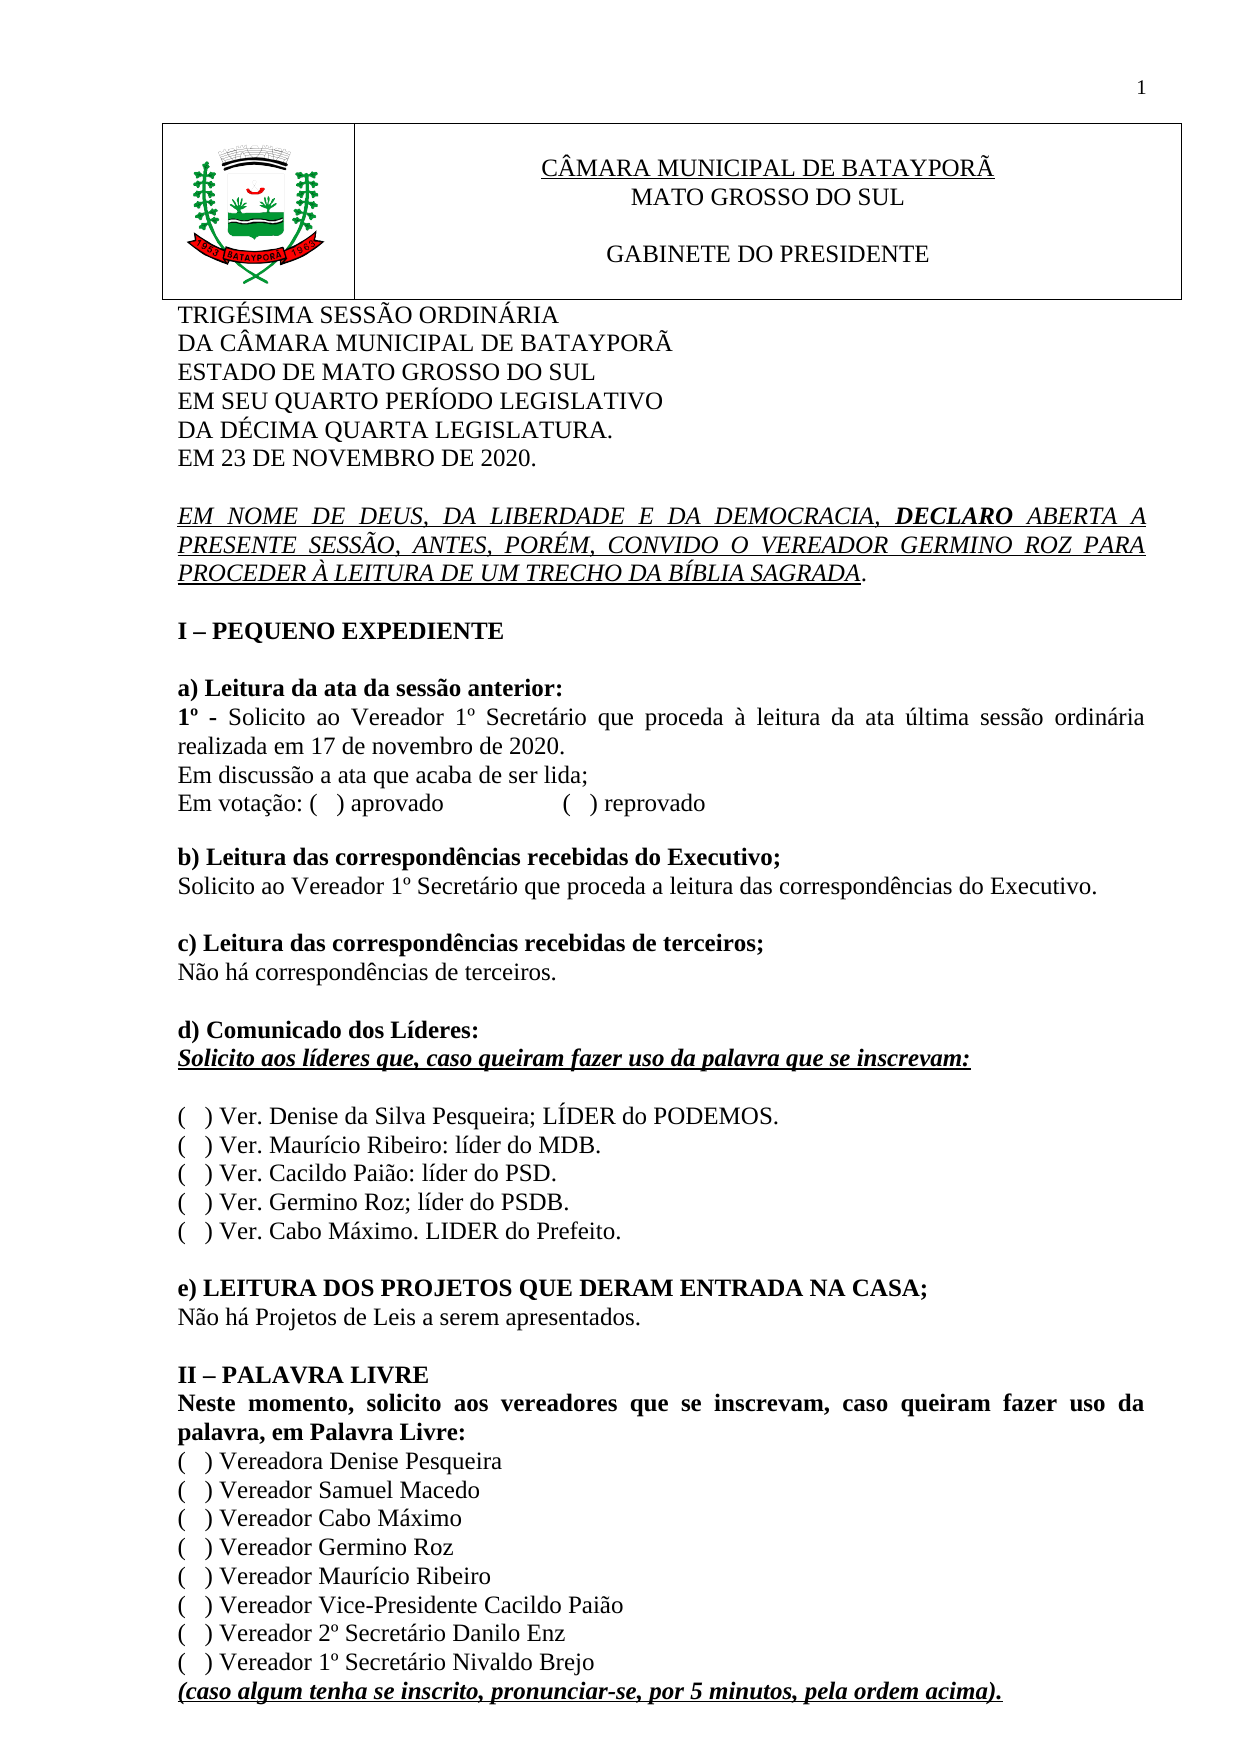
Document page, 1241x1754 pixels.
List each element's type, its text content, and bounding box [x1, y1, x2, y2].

text EM NOME DE DEUS, DA LIBERDADE E DA DEMOCRACIA, DECLARO ABERTA A PRESENTE SESSÃO, ANTES, PORÉM, CONVIDO O VEREADOR GERMINO ROZ PARA PROCEDER À LEITURA DE UM TRECHO DA BÍBLIA SAGRADA. [177, 527, 1146, 555]
text EM NOME DE DEUS, DA LIBERDADE E DA DEMOCRACIA, DECLARO ABERTA A PRESENTE SESSÃO, ANTES, PORÉM, CONVIDO O VEREADOR GERMINO ROZ PARA PROCEDER À LEITURA DE UM TRECHO DA BÍBLIA SAGRADA. [177, 556, 1146, 587]
text Neste momento, solicito aos vereadores que se inscrevam, caso queiram fazer uso da palavra, em Palavra Livre: [177, 1388, 1146, 1446]
text ( ) Vereador Maurício Ribeiro [177, 1561, 1146, 1590]
text Não há Projetos de Leis a serem apresentados. [177, 1302, 1146, 1331]
text DA DÉCIMA QUARTA LEGISLATURA. [177, 415, 1146, 443]
text ( ) Vereador Vice-Presidente Cacildo Paião [177, 1590, 1146, 1618]
text ESTADO DE MATO GROSSO DO SUL [177, 357, 1146, 386]
text Solicito ao Vereador 1º Secretário que proceda a leitura das correspondências do Executivo. [177, 871, 1146, 900]
text ( ) Vereador Samuel Macedo [177, 1475, 1146, 1503]
table_header [163, 124, 354, 299]
text EM SEU QUARTO PERÍODO LEGISLATIVO [177, 386, 1146, 415]
text ( ) Vereadora Denise Pesqueira [177, 1446, 1146, 1475]
text EM 23 DE NOVEMBRO DE 2020. [177, 443, 1146, 472]
text d) Comunicado dos Líderes: [177, 1015, 1146, 1043]
text I – PEQUENO EXPEDIENTE [177, 616, 1146, 645]
table_header CÂMARA MUNICIPAL DE BATAYPORÃ MATO GROSSO DO SUL GABINETE DO PRESIDENTE [355, 124, 1181, 299]
text ( ) Vereador Cabo Máximo [177, 1503, 1146, 1532]
text ( ) Ver. Denise da Silva Pesqueira; LÍDER do PODEMOS. [177, 1101, 1146, 1130]
text DA CÂMARA MUNICIPAL DE BATAYPORÃ [177, 328, 1146, 357]
text a) Leitura da ata da sessão anterior: [177, 673, 1146, 702]
text c) Leitura das correspondências recebidas de terceiros; [177, 928, 1146, 957]
text ( ) Vereador 1º Secretário Nivaldo Brejo [177, 1647, 1146, 1676]
text ( ) Vereador Germino Roz [177, 1532, 1146, 1561]
text ( ) Ver. Cabo Máximo. LIDER do Prefeito. [177, 1216, 1146, 1245]
text (caso algum tenha se inscrito, pronunciar-se, por 5 minutos, pela ordem acima). [177, 1676, 1146, 1705]
text ( ) Ver. Cacildo Paião: líder do PSD. [177, 1158, 1146, 1187]
text ( ) Vereador 2º Secretário Danilo Enz [177, 1618, 1146, 1647]
text Em votação: ( ) aprovado ( ) reprovado [177, 788, 1146, 817]
text EM NOME DE DEUS, DA LIBERDADE E DA DEMOCRACIA, DECLARO ABERTA A PRESENTE SESSÃO, ANTES, PORÉM, CONVIDO O VEREADOR GERMINO ROZ PARA PROCEDER À LEITURA DE UM TRECHO DA BÍBLIA SAGRADA. [177, 501, 1146, 526]
text b) Leitura das correspondências recebidas do Executivo; [177, 842, 1146, 871]
text ( ) Ver. Maurício Ribeiro: líder do MDB. [177, 1130, 1146, 1158]
text TRIGÉSIMA SESSÃO ORDINÁRIA [177, 300, 1146, 328]
text e) LEITURA DOS PROJETOS QUE DERAM ENTRADA NA CASA; [177, 1273, 1146, 1302]
text ( ) Ver. Germino Roz; líder do PSDB. [177, 1187, 1146, 1216]
text Não há correspondências de terceiros. [177, 957, 1146, 986]
text Solicito aos líderes que, caso queiram fazer uso da palavra que se inscrevam: [177, 1043, 1146, 1072]
text 1º - Solicito ao Vereador 1º Secretário que proceda à leitura da ata última sessão ordinária realizada em 17 de novembro de 2020. [177, 702, 1146, 760]
text Em discussão a ata que acaba de ser lida; [177, 760, 1146, 788]
text II – PALAVRA LIVRE [177, 1360, 1146, 1388]
